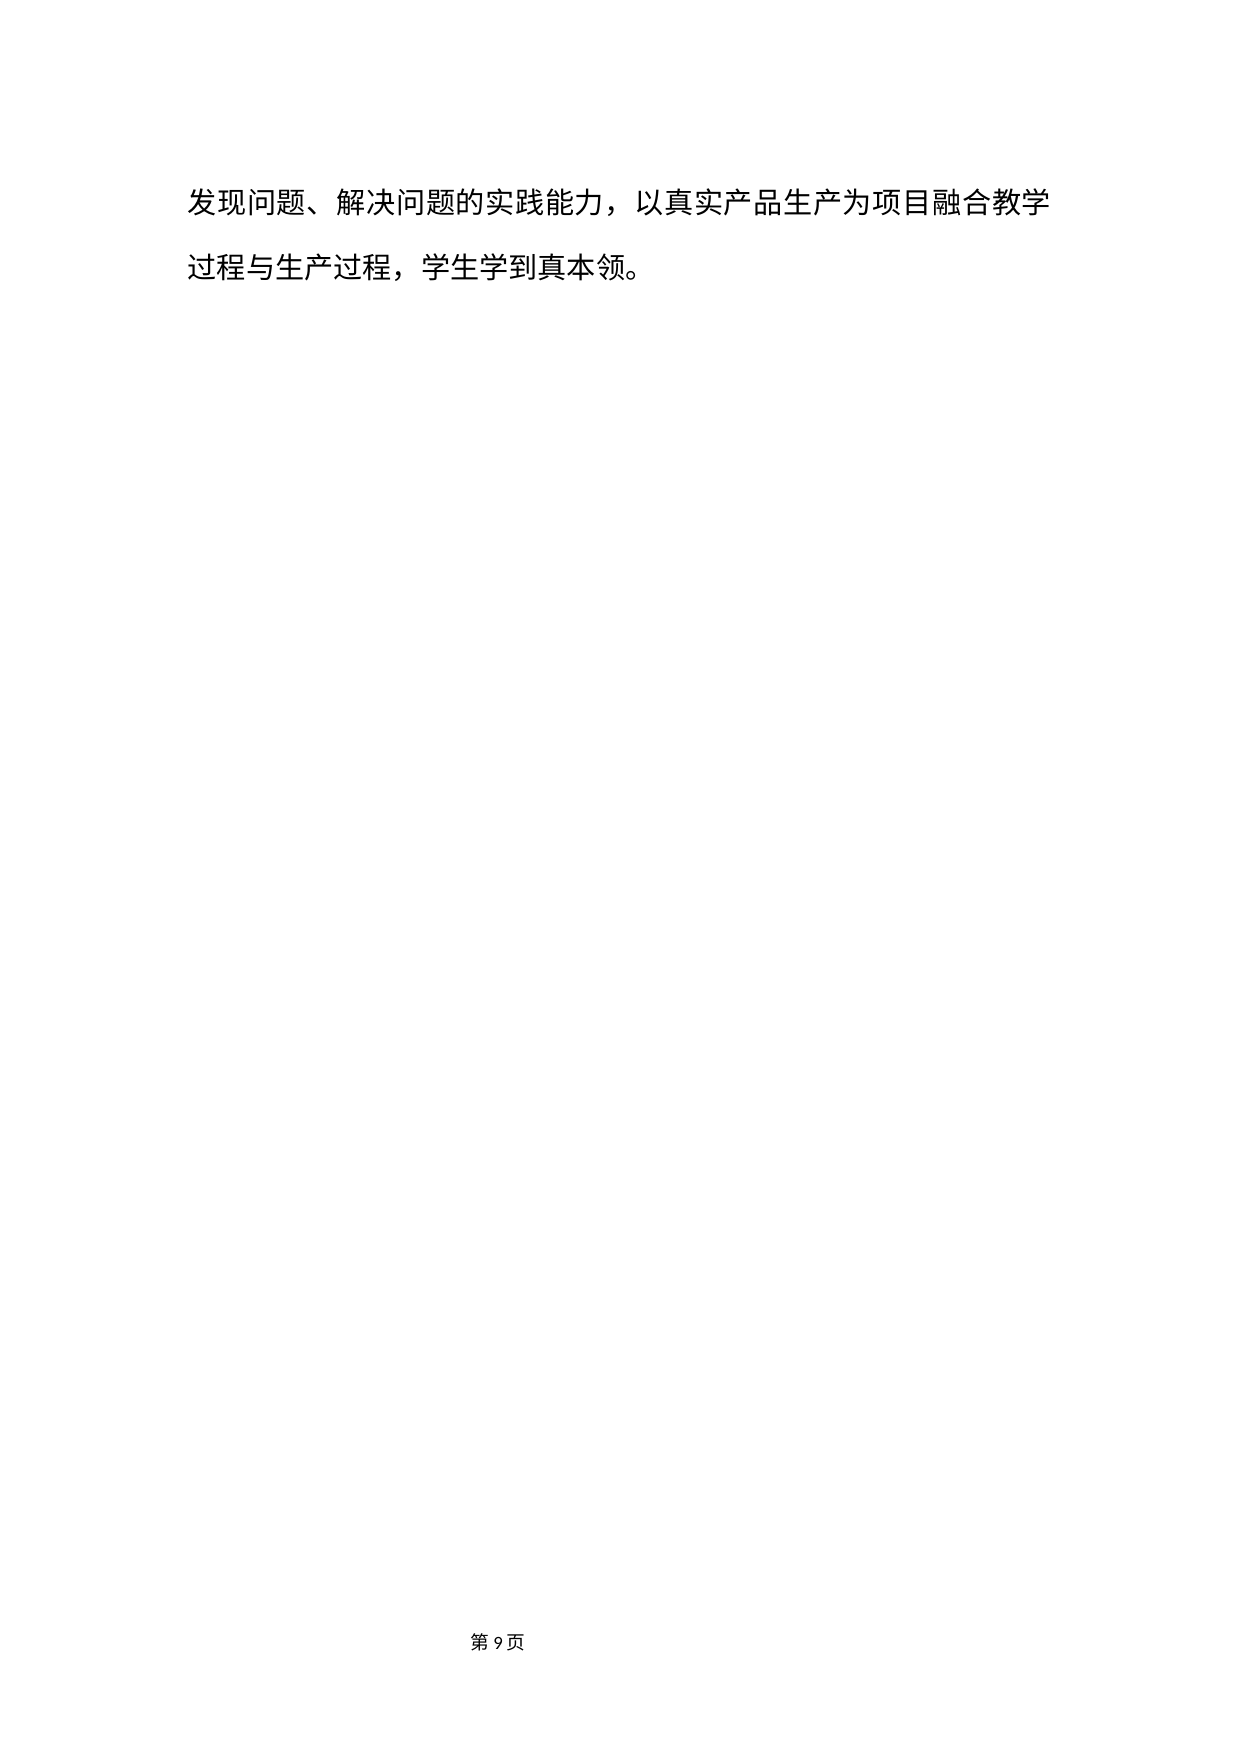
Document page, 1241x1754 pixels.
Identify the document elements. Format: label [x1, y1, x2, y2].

text [187, 162, 1053, 291]
